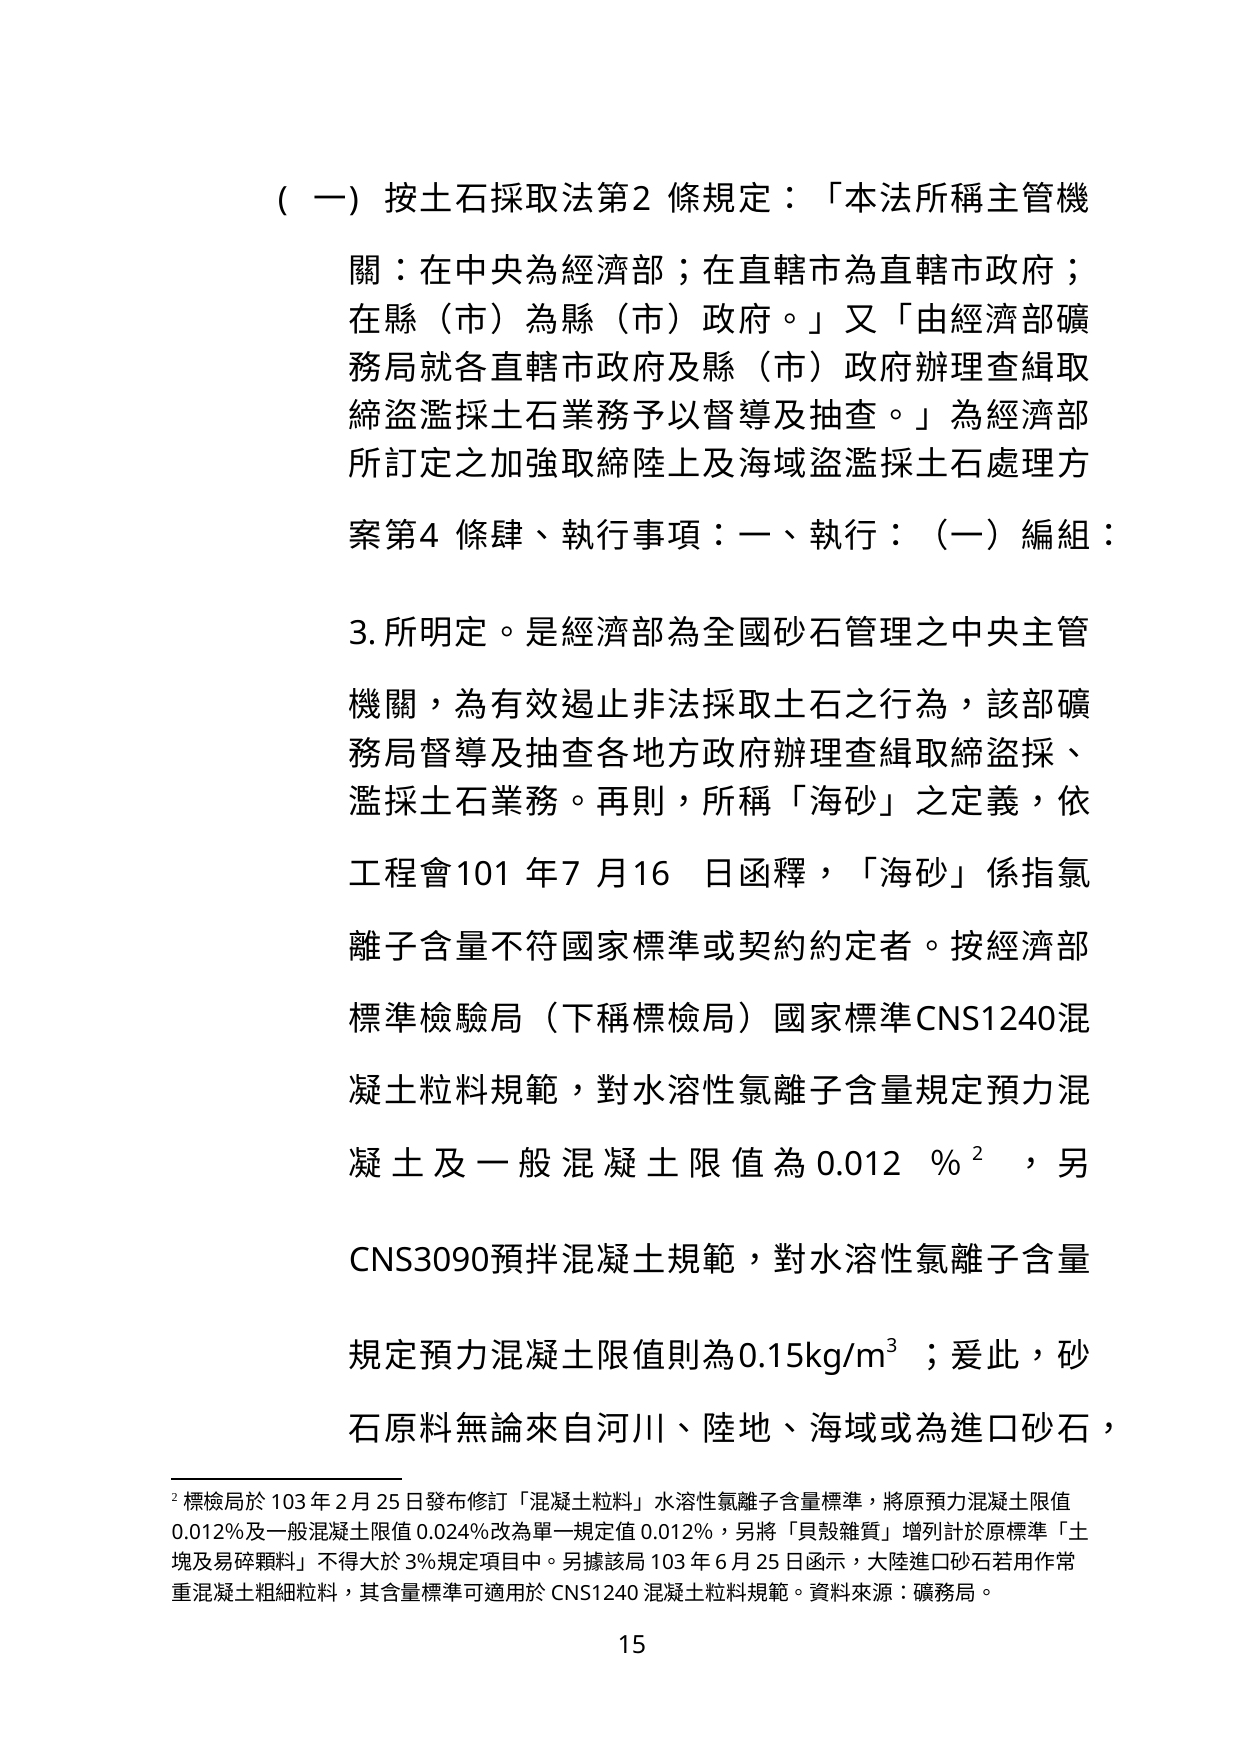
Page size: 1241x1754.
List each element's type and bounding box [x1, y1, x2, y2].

subtitle [247, 148, 1092, 1450]
